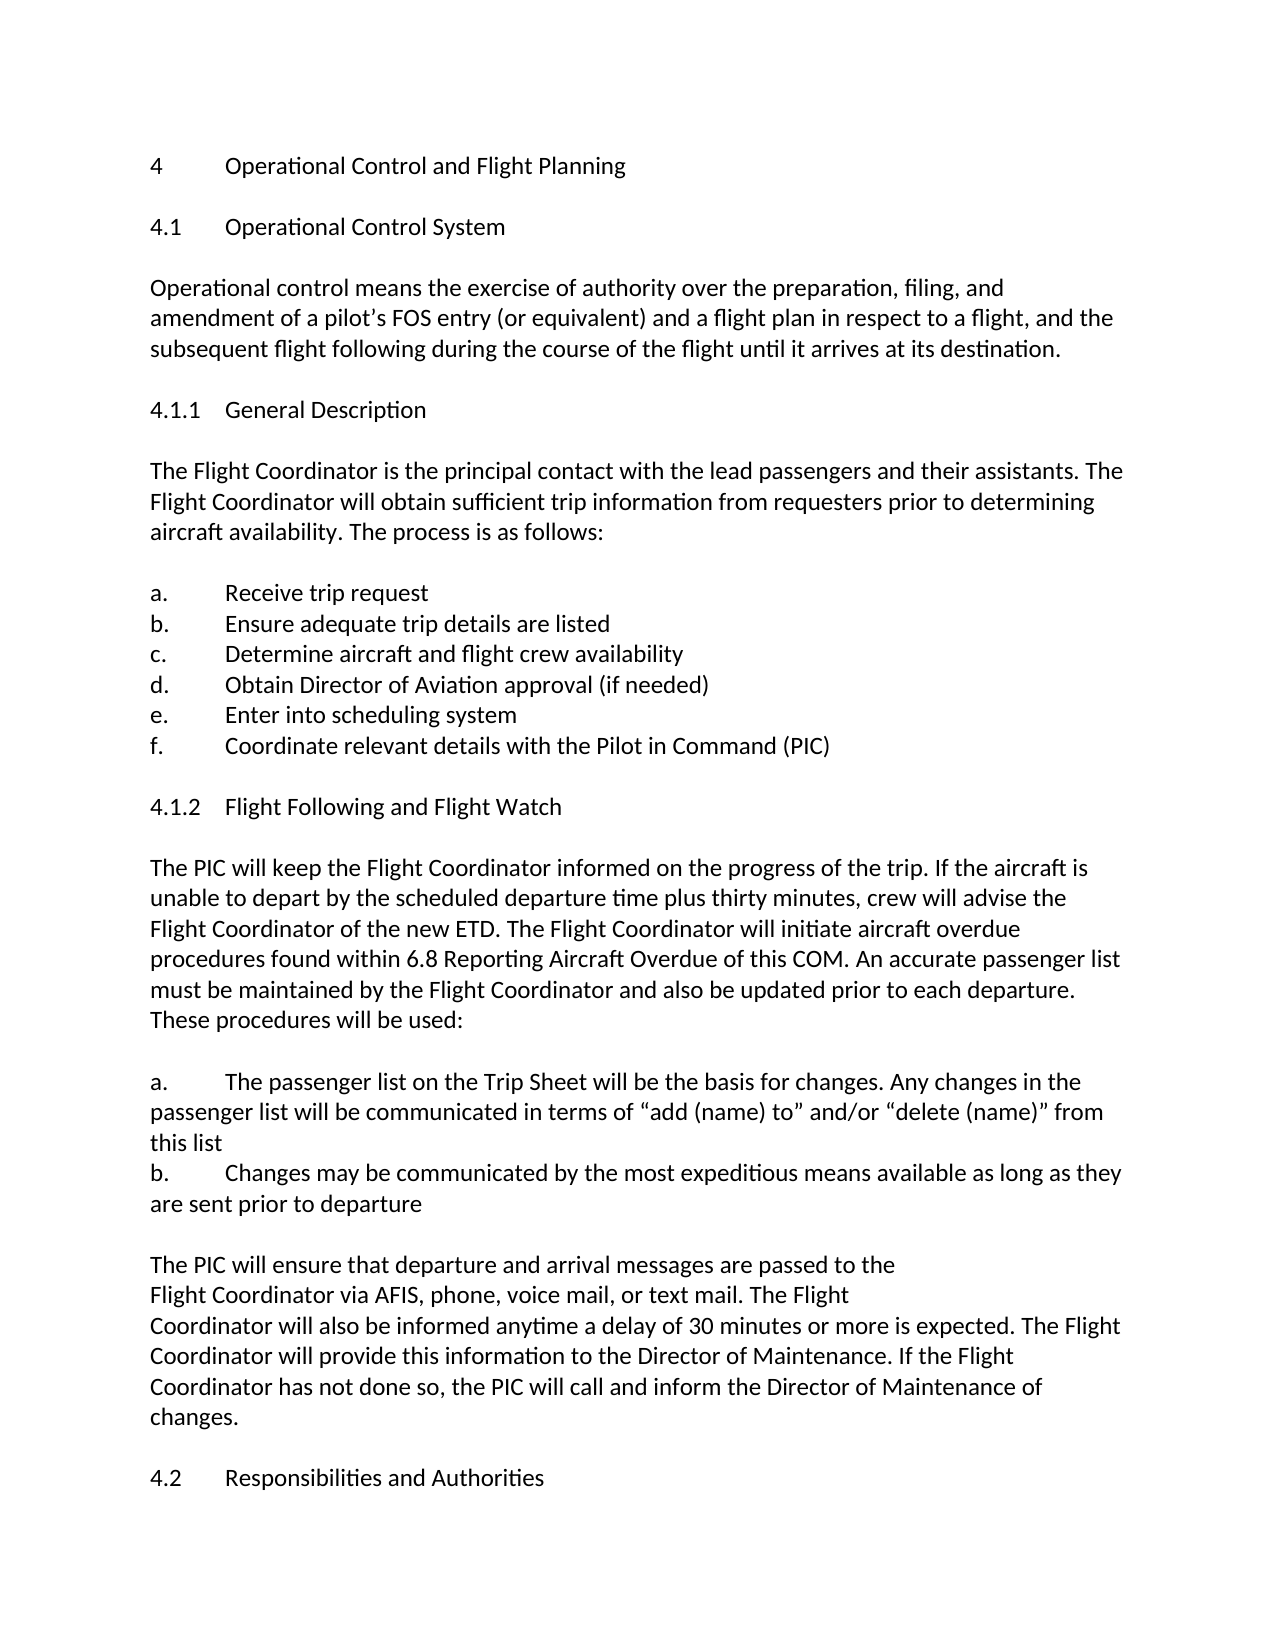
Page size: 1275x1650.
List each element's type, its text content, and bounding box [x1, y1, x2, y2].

text f. Coordinate relevant details with the Pilot in Command (PIC) [150, 730, 1125, 760]
text The Flight Coordinator is the principal contact with the lead passengers and their assistants. The Flight Coordinator will obtain sufficient trip information from requesters prior to determining aircraft availability. The process is as follows: [150, 455, 1125, 547]
text c. Determine aircraft and flight crew availability [150, 638, 1125, 669]
text Coordinator will also be informed anytime a delay of 30 minutes or more is expected. The Flight Coordinator will provide this information to the Director of Maintenance. If the Flight Coordinator has not done so, the PIC will call and inform the Director of Maintenance of changes. [150, 1310, 1125, 1432]
text b. Ensure adequate trip details are listed [150, 608, 1125, 638]
text d. Obtain Director of Aviation approval (if needed) [150, 669, 1125, 699]
text a. Receive trip request [150, 577, 1125, 608]
text Flight Coordinator via AFIS, phone, voice mail, or text mail. The Flight [150, 1279, 1125, 1310]
text The PIC will keep the Flight Coordinator informed on the progress of the trip. If the aircraft is unable to depart by the scheduled departure time plus thirty minutes, crew will advise the Flight Coordinator of the new ETD. The Flight Coordinator will initiate aircraft overdue procedures found within 6.8 Reporting Aircraft Overdue of this COM. An accurate passenger list must be maintained by the Flight Coordinator and also be updated prior to each departure. These procedures will be used: [150, 852, 1125, 1035]
text 4.1.2 Flight Following and Flight Watch [150, 791, 1125, 821]
text b. Changes may be communicated by the most expeditious means available as long as they are sent prior to departure [150, 1157, 1125, 1218]
text a. The passenger list on the Trip Sheet will be the basis for changes. Any changes in the passenger list will be communicated in terms of “add (name) to” and/or “delete (name)” from this list [150, 1066, 1125, 1157]
text The PIC will ensure that departure and arrival messages are passed to the [150, 1249, 1125, 1279]
text 4.2 Responsibilities and Authorities [150, 1462, 1125, 1493]
text 4.1.1 General Description [150, 394, 1125, 425]
text 4.1 Operational Control System [150, 211, 1125, 242]
text Operational control means the exercise of authority over the preparation, filing, and amendment of a pilot’s FOS entry (or equivalent) and a flight plan in respect to a flight, and the subsequent flight following during the course of the flight until it arrives at its destination. [150, 272, 1125, 364]
text e. Enter into scheduling system [150, 699, 1125, 730]
text 4 Operational Control and Flight Planning [150, 150, 1125, 181]
